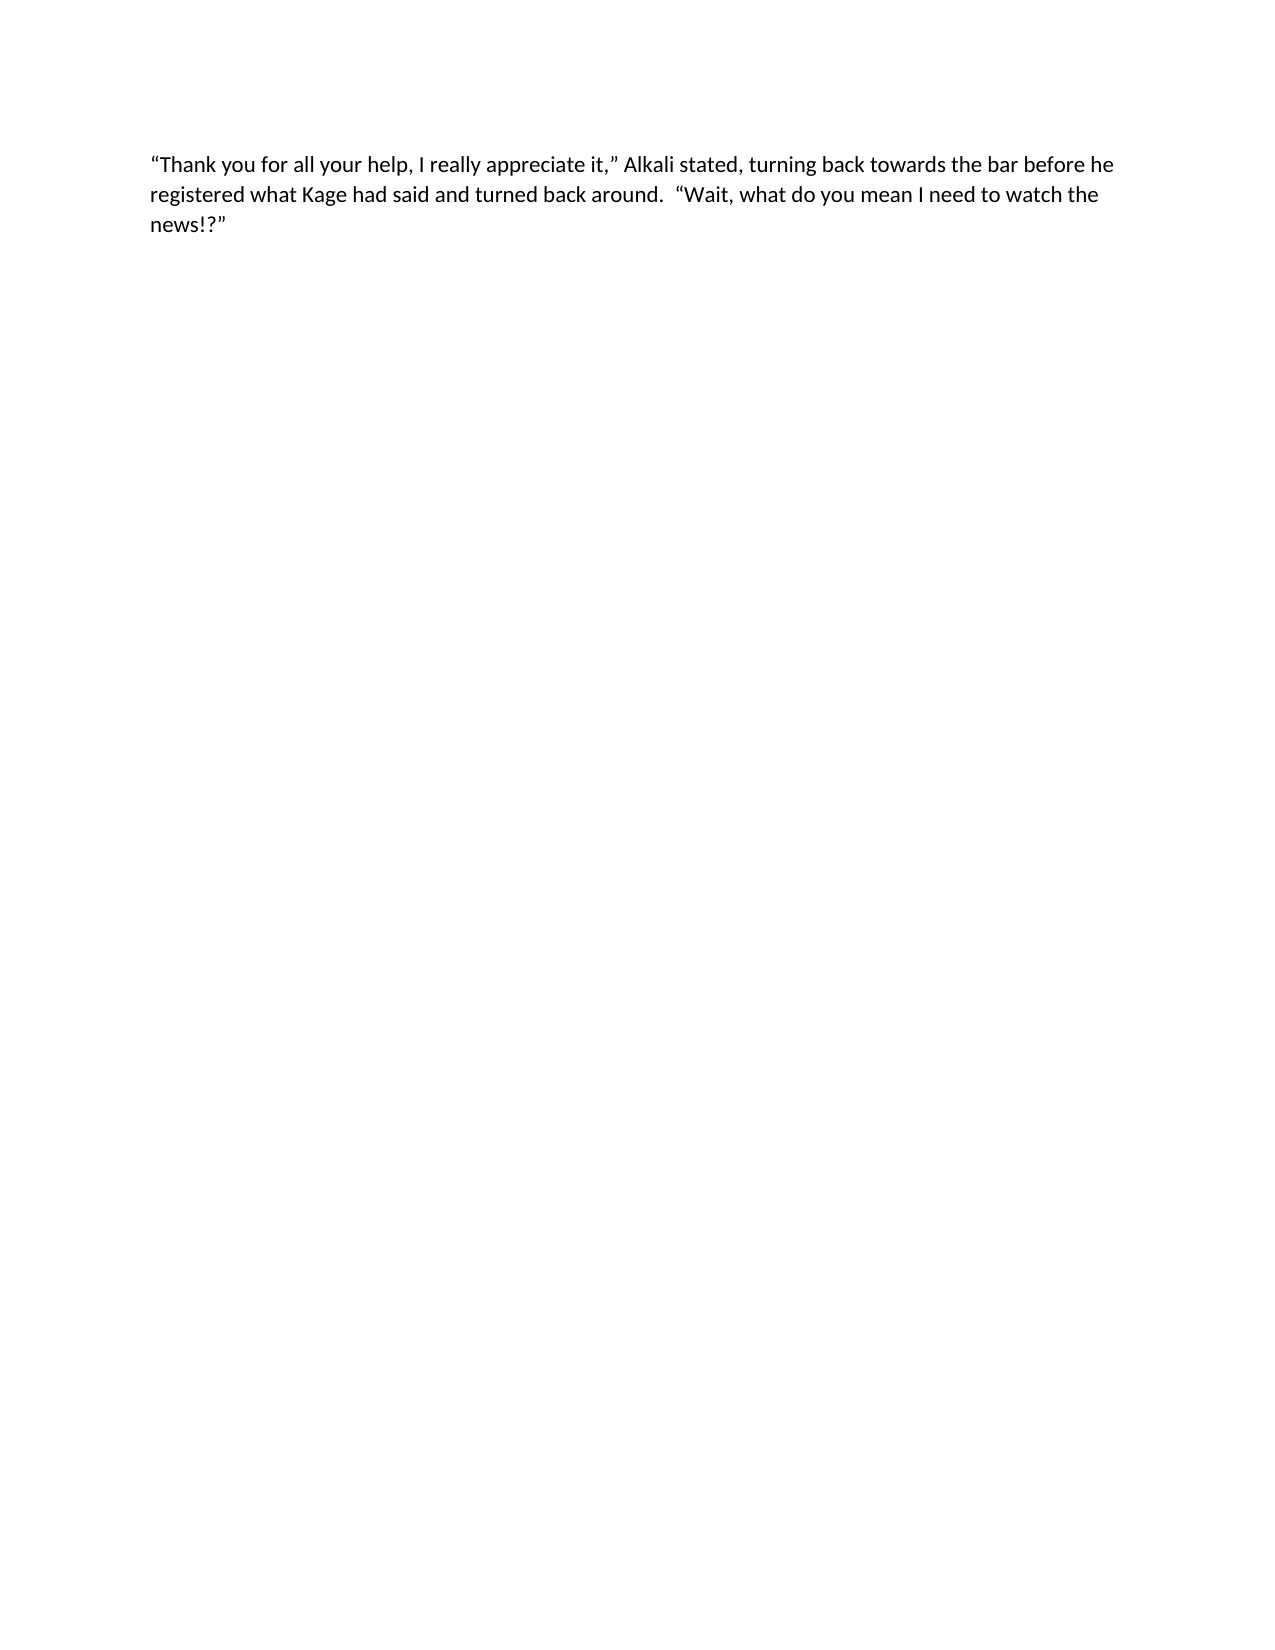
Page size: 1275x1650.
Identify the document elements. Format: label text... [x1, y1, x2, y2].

text “Thank you for all your help, I really appreciate it,” Alkali stated, turning back towards the bar before he registered what Kage had said and turned back around. “Wait, what do you mean I need to watch the news!?” [150, 150, 1125, 238]
